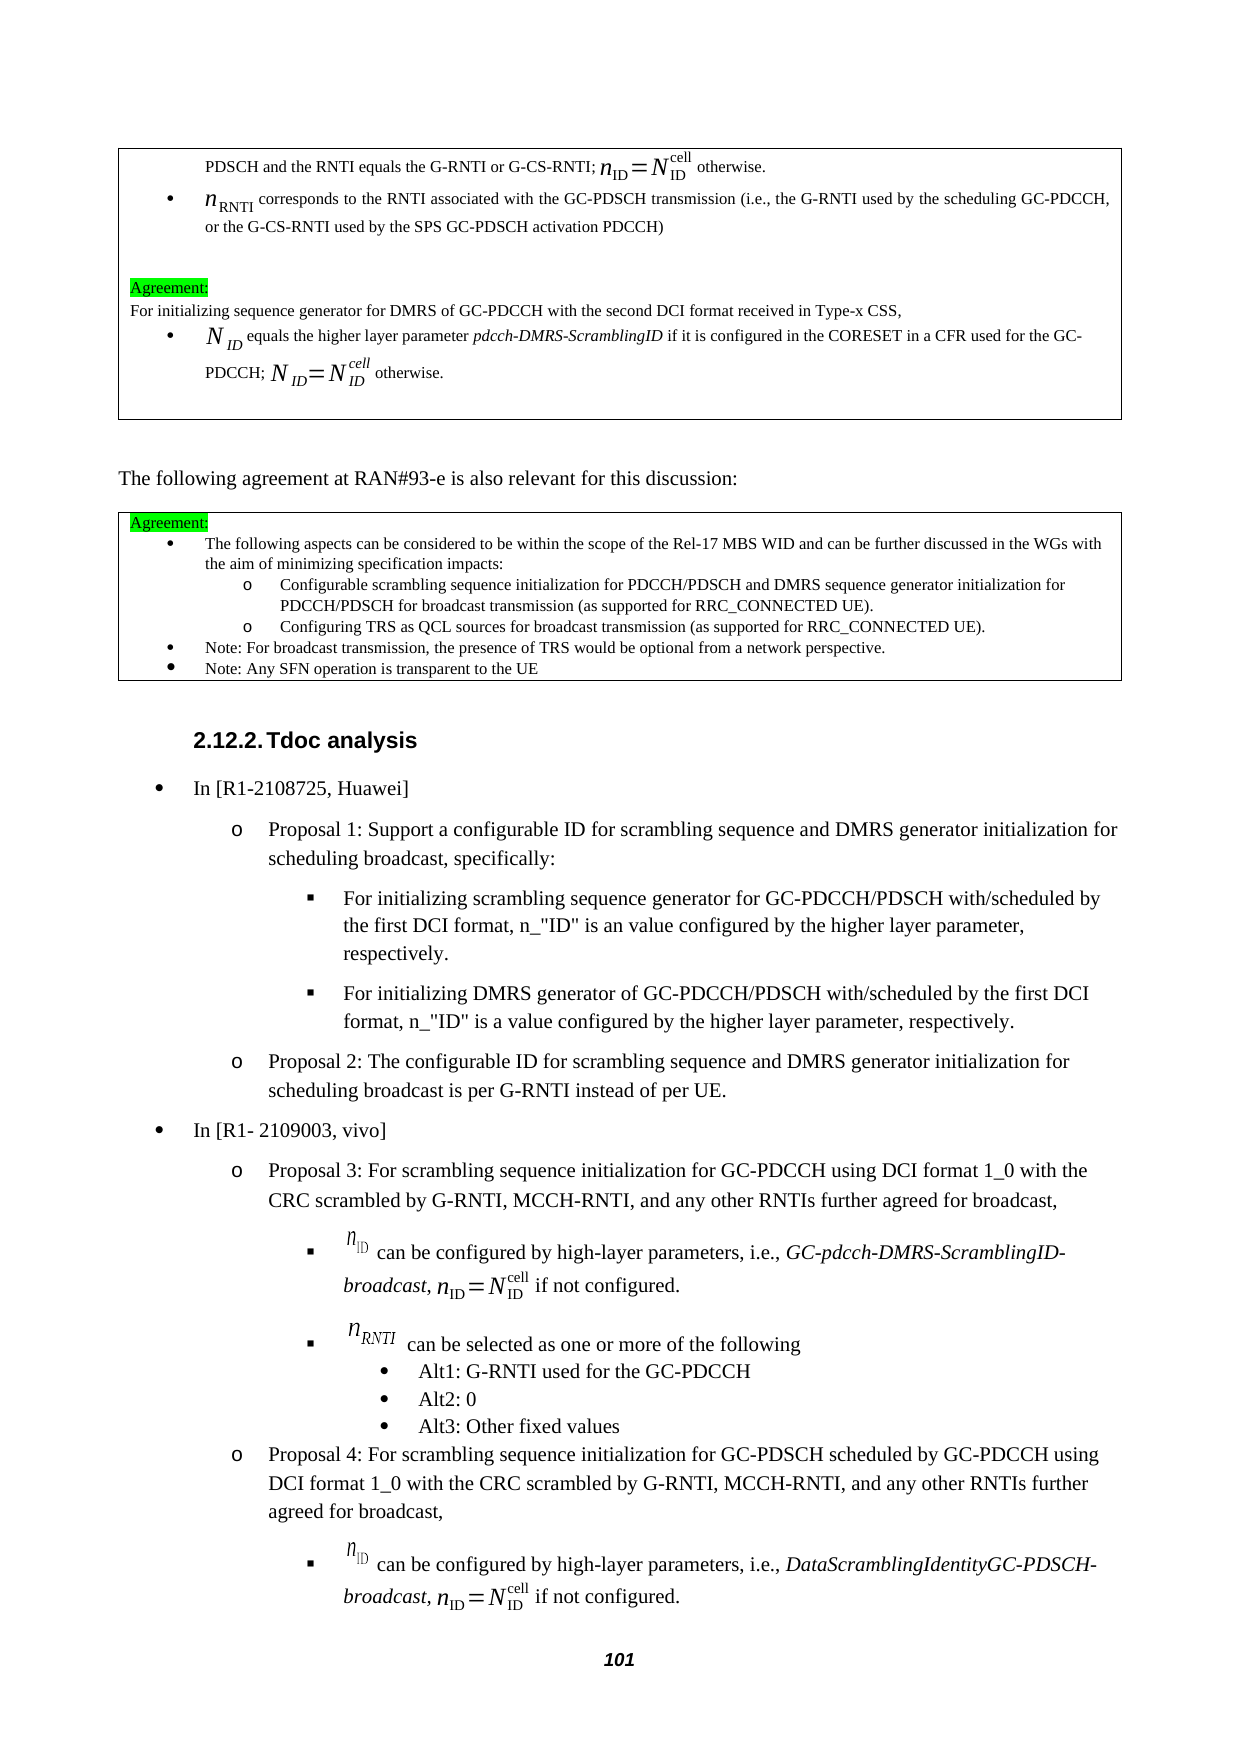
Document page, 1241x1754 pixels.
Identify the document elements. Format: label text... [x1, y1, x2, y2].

list can be configured by high-layer parameters, i.e., GC-pdcch-DMRS-ScramblingID-broadcast, if not configured. [306, 1215, 1122, 1303]
list For initializing scrambling sequence generator for GC-PDCCH/PDSCH with/scheduled by the first DCI format, n_"ID" is an value configured by the higher layer parameter, respectively. [306, 886, 1122, 965]
list Alt1: G-RNTI used for the GC-PDCCH [381, 1359, 1122, 1383]
list In [R1-2108725, Huawei] [156, 776, 1122, 800]
list can be selected as one or more of the following [306, 1306, 1122, 1356]
list Alt3: Other fixed values [381, 1414, 1122, 1438]
list Proposal 2: The configurable ID for scrambling sequence and DMRS generator initialization for scheduling broadcast is per G-RNTI instead of per UE. [231, 1049, 1122, 1102]
list Proposal 4: For scrambling sequence initialization for GC-PDSCH scheduled by GC-PDCCH using DCI format 1_0 with the CRC scrambled by G-RNTI, MCCH-RNTI, and any other RNTIs further agreed for broadcast, [231, 1442, 1122, 1523]
list can be configured by high-layer parameters, i.e., DataScramblingIdentityGC-PDSCH-broadcast, if not configured. [306, 1526, 1122, 1614]
list For initializing DMRS generator of GC-PDCCH/PDSCH with/scheduled by the first DCI format, n_"ID" is a value configured by the higher layer parameter, respectively. [306, 981, 1122, 1033]
table_header Agreement: The following aspects can be considered to be within the scope of the Rel-17 MBS WID and can be further discussed in the WGs with the aim of minimizing specification impacts: Configurable scrambling sequence initialization for PDCCH/PDSCH and DMRS sequence generator initialization for PDCCH/PDSCH for broadcast transmission (as supported for RRC_CONNECTED UE). Configuring TRS as QCL sources for broadcast transmission (as supported for RRC_CONNECTED UE). Note: For broadcast transmission, the presence of TRS would be optional from a network perspective. Note: Any SFN operation is transparent to the UE [119, 513, 1121, 680]
list Proposal 1: Support a configurable ID for scrambling sequence and DMRS generator initialization for scheduling broadcast, specifically: [231, 816, 1122, 870]
text The following agreement at RAN#93-e is also relevant for this discussion: [118, 466, 1122, 490]
subtitle Tdoc analysis [193, 727, 1122, 754]
list Proposal 3: For scrambling sequence initialization for GC-PDCCH using DCI format 1_0 with the CRC scrambled by G-RNTI, MCCH-RNTI, and any other RNTIs further agreed for broadcast, [231, 1158, 1122, 1212]
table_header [119, 149, 1121, 418]
list In [R1- 2109003, vivo] [156, 1118, 1122, 1142]
list Alt2: 0 [381, 1387, 1122, 1411]
